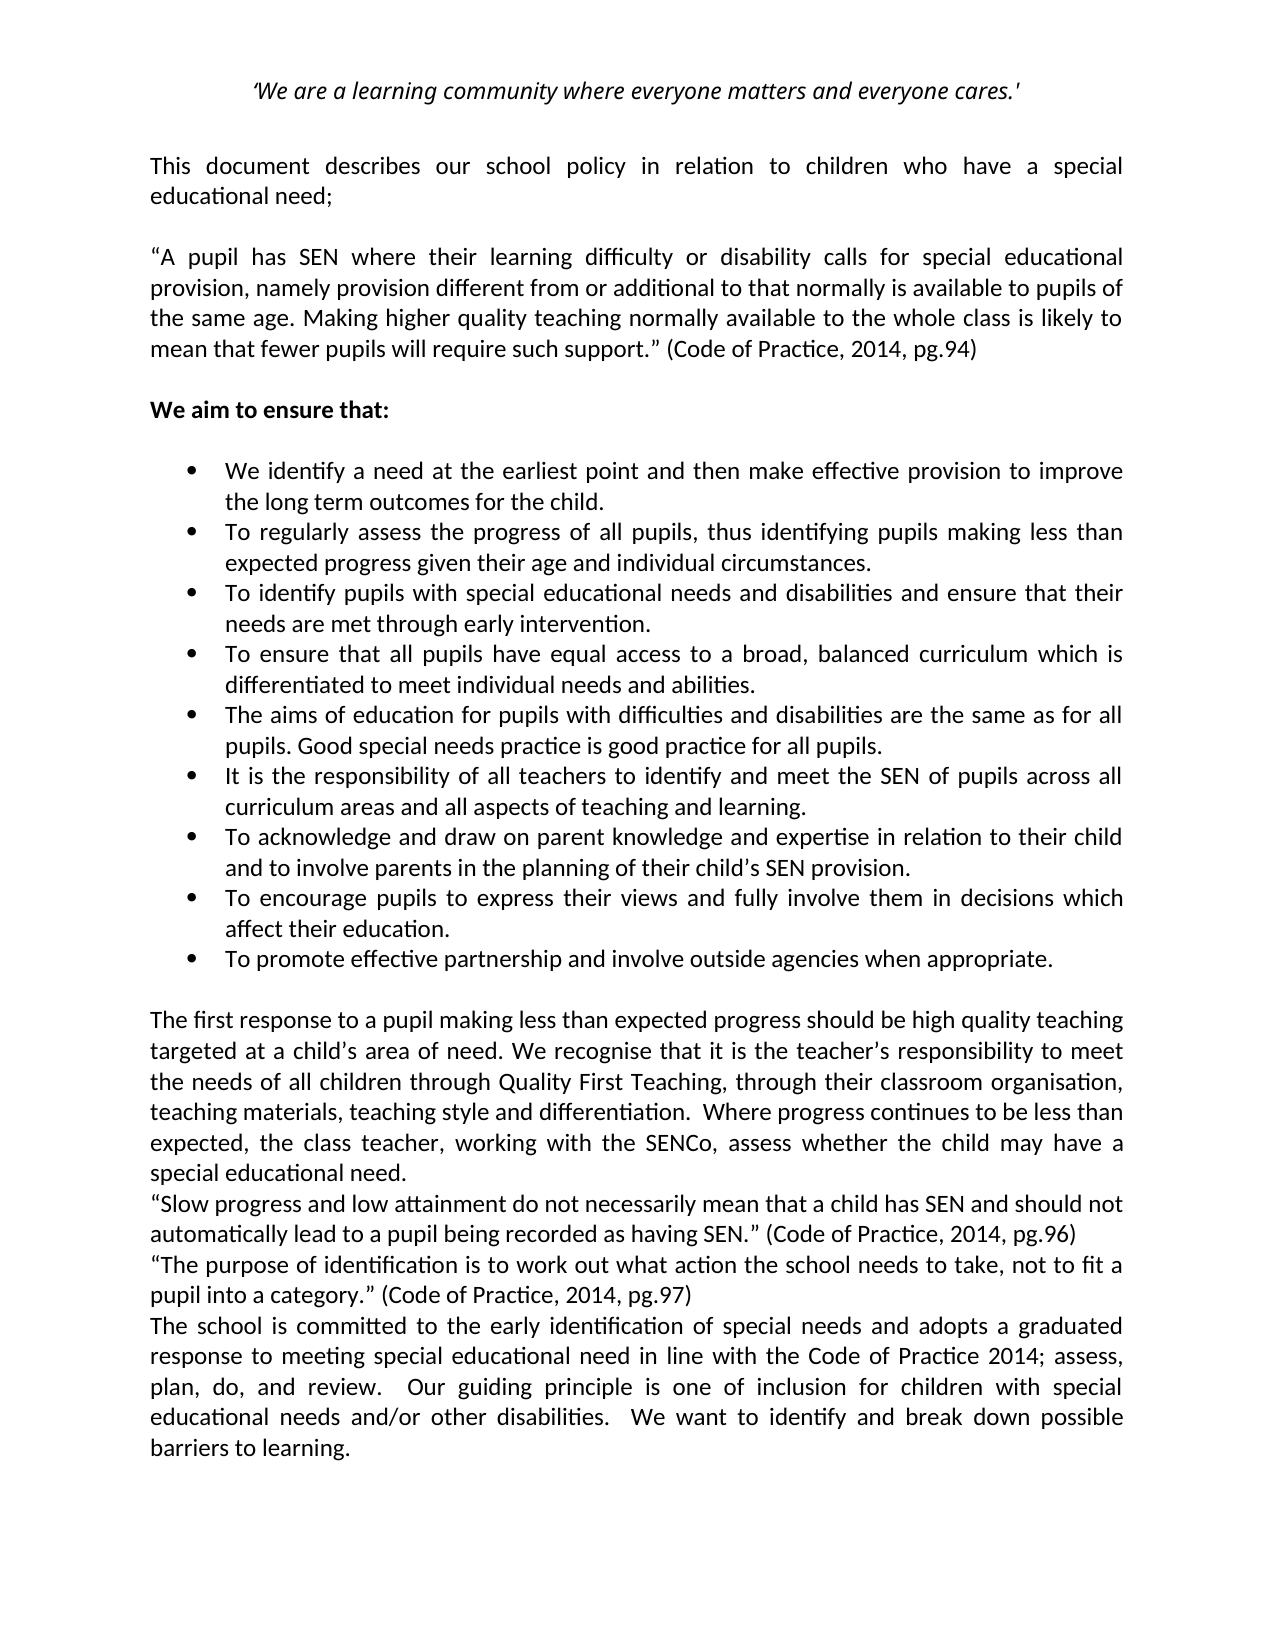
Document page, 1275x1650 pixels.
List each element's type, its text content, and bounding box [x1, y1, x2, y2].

list To promote effective partnership and involve outside agencies when appropriate. [187, 943, 1125, 974]
list It is the responsibility of all teachers to identify and meet the SEN of pupils across all curriculum areas and all aspects of teaching and learning. [187, 760, 1125, 821]
text The school is committed to the early identification of special needs and adopts a graduated response to meeting special educational need in line with the Code of Practice 2014; assess, plan, do, and review. Our guiding principle is one of inclusion for children with special educational needs and/or other disabilities. We want to identify and break down possible barriers to learning. [150, 1310, 1125, 1462]
text The first response to a pupil making less than expected progress should be high quality teaching targeted at a child’s area of need. We recognise that it is the teacher’s responsibility to meet the needs of all children through Quality First Teaching, through their classroom organisation, teaching materials, teaching style and differentiation. Where progress continues to be less than expected, the class teacher, working with the SENCo, assess whether the child may have a special educational need. [150, 1004, 1125, 1188]
text “A pupil has SEN where their learning difficulty or disability calls for special educational provision, namely provision different from or additional to that normally is available to pupils of the same age. Making higher quality teaching normally available to the whole class is likely to mean that fewer pupils will require such support.” (Code of Practice, 2014, pg.94) [150, 242, 1125, 364]
text This document describes our school policy in relation to children who have a special educational need; [150, 150, 1125, 211]
text We aim to ensure that: [150, 394, 1125, 425]
list To identify pupils with special educational needs and disabilities and ensure that their needs are met through early intervention. [187, 577, 1125, 638]
list To encourage pupils to express their views and fully involve them in decisions which affect their education. [187, 882, 1125, 943]
list To regularly assess the progress of all pupils, thus identifying pupils making less than expected progress given their age and individual circumstances. [187, 516, 1125, 577]
list The aims of education for pupils with difficulties and disabilities are the same as for all pupils. Good special needs practice is good practice for all pupils. [187, 699, 1125, 760]
list We identify a need at the earliest point and then make effective provision to improve the long term outcomes for the child. [187, 455, 1125, 516]
text “Slow progress and low attainment do not necessarily mean that a child has SEN and should not automatically lead to a pupil being recorded as having SEN.” (Code of Practice, 2014, pg.96) [150, 1188, 1125, 1249]
list To ensure that all pupils have equal access to a broad, balanced curriculum which is differentiated to meet individual needs and abilities. [187, 638, 1125, 699]
list To acknowledge and draw on parent knowledge and expertise in relation to their child and to involve parents in the planning of their child’s SEN provision. [187, 821, 1125, 882]
text “The purpose of identification is to work out what action the school needs to take, not to fit a pupil into a category.” (Code of Practice, 2014, pg.97) [150, 1249, 1125, 1310]
